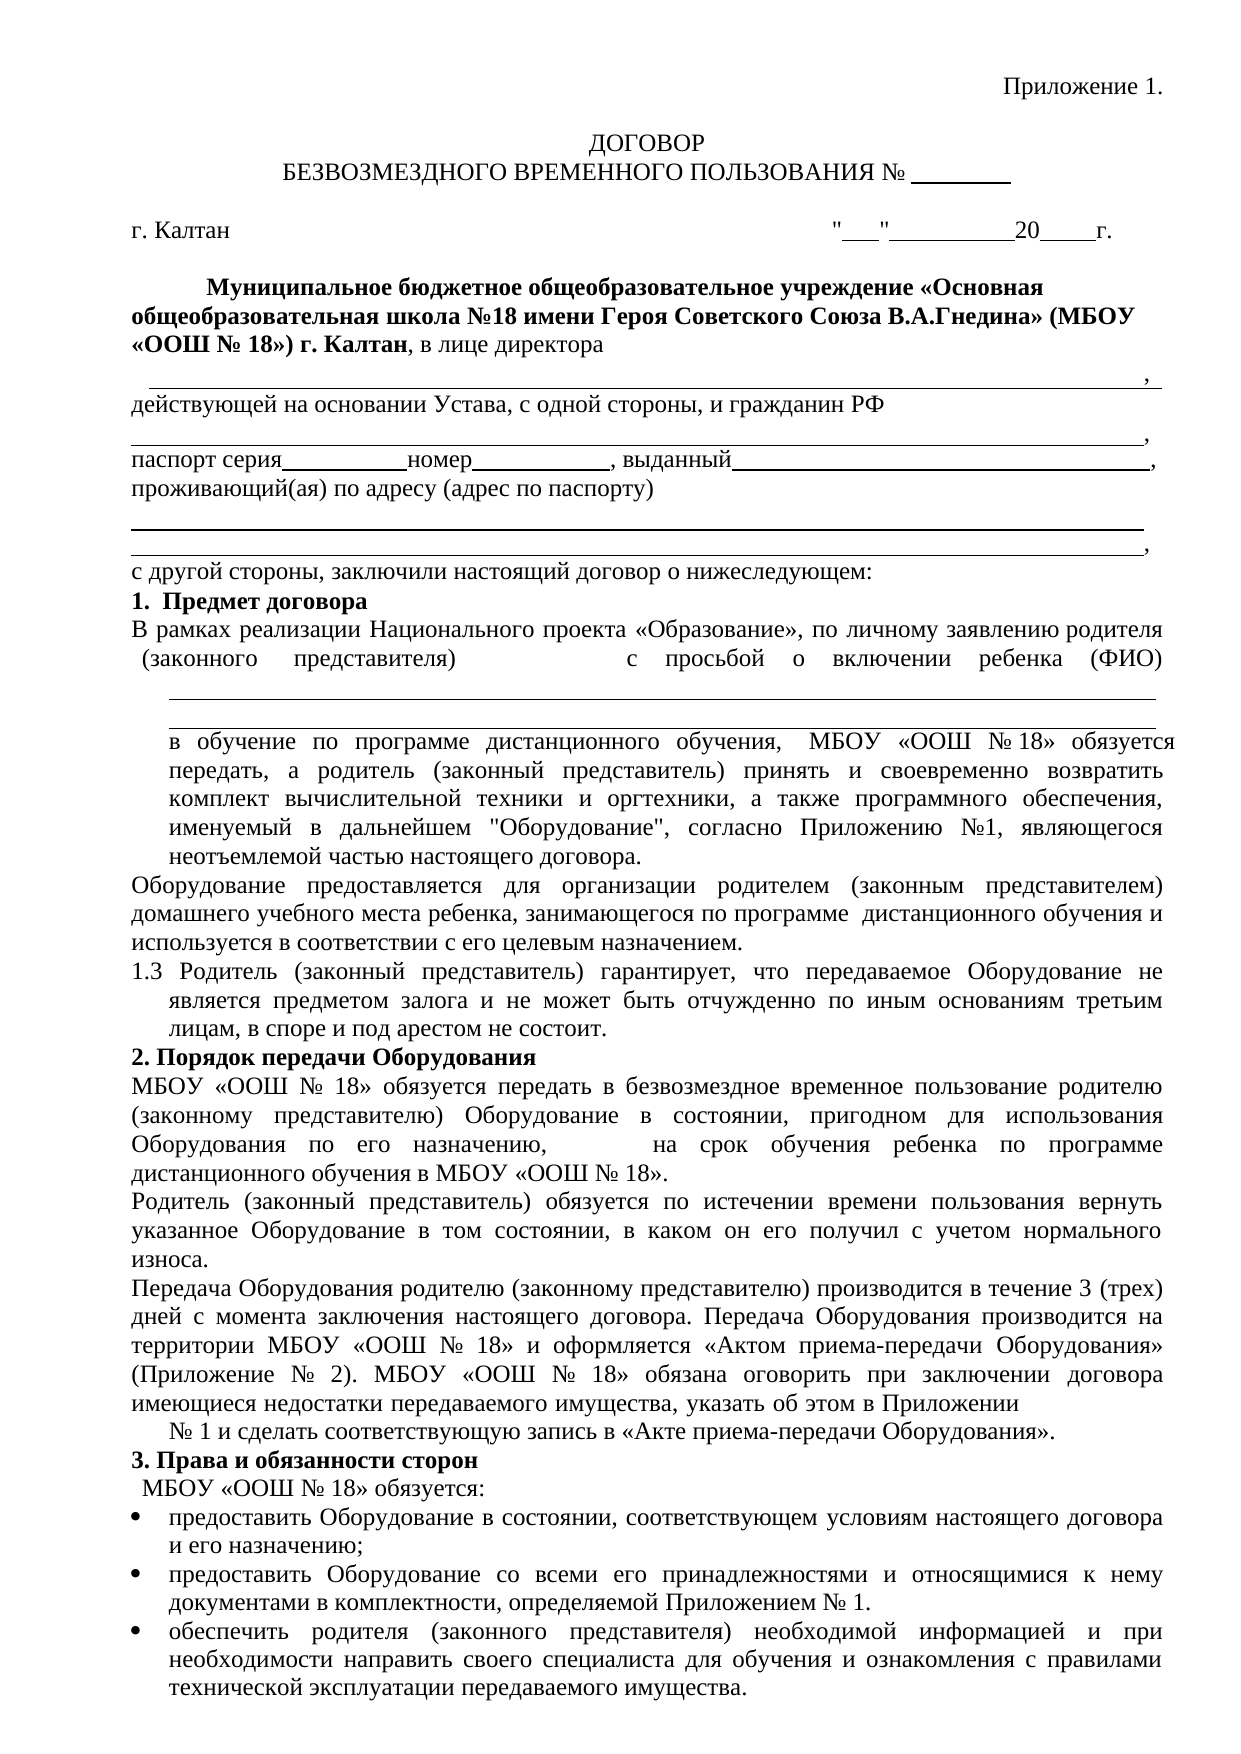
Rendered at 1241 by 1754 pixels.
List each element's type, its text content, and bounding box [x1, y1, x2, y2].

text г. Калтан " " 20 г. [131, 215, 1180, 243]
list Предмет договора [131, 586, 1180, 614]
text с другой стороны, заключили настоящий договор о нижеследующем: [131, 556, 1180, 585]
text проживающий(ая) по адресу (адрес по паспорту) [131, 473, 1180, 502]
list Оборудование предоставляется для организации родителем (законным представителем) домашнего учебного места ребенка, занимающегося по программе дистанционного обучения и используется в соответствии с его целевым назначением. [94, 870, 1163, 956]
text Приложение 1. [104, 71, 1163, 100]
list МБОУ «ООШ № 18» обязуется передать в безвозмездное временное пользование родителю (законному представителю) Оборудование в состоянии, пригодном для использования Оборудования по его назначению, на срок обучения ребенка по программе дистанционного обучения в МБОУ «ООШ № 18». [94, 1071, 1163, 1186]
text , [1144, 526, 1180, 556]
list В рамках реализации Национального проекта «Образование», по личному заявлению родителя (законного представителя) с просьбой о включении ребенка (ФИО) [94, 614, 1163, 672]
list предоставить Оборудование со всеми его принадлежностями и относящимися к нему документами в комплектности, определяемой Приложением № 1. [131, 1560, 1163, 1616]
text действующей на основании Устава, с одной стороны, и гражданин РФ [131, 389, 1180, 418]
text Муниципальное бюджетное общеобразовательное учреждение «Основная общеобразовательная школа №18 имени Героя Советского Союза В.А.Гнедина» (МБОУ «ООШ № 18») г. Калтан, в лице директора [131, 273, 1164, 358]
text передать, а родитель (законный представитель) принять и своевременно возвратить комплект вычислительной техники и оргтехники, а также программного обеспечения, именуемый в дальнейшем "Оборудование", согласно Приложению №1, являющегося неотъемлемой частью настоящего договора. [169, 755, 1163, 870]
text в обучение по программе дистанционного обучения, МБОУ «ООШ № 18» обязуется [169, 721, 1180, 755]
text 1.3 Родитель (законный представитель) гарантирует, что передаваемое Оборудование не является предметом залога и не может быть отчужденно по иным основаниям третьим лицам, в споре и под арестом не состоит. [131, 956, 1163, 1042]
list обеспечить родителя (законного представителя) необходимой информацией и при необходимости направить своего специалиста для обучения и ознакомления с правилами технической эксплуатации передаваемого имущества. [131, 1617, 1163, 1701]
text ДОГОВОР [114, 128, 1180, 157]
text , [1144, 358, 1180, 387]
text БЕЗВОЗМЕЗДНОГО ВРЕМЕННОГО ПОЛЬЗОВАНИЯ № [113, 157, 1180, 186]
list Передача Оборудования родителю (законному представителю) производится в течение 3 (трех) дней с момента заключения настоящего договора. Передача Оборудования производится на территории МБОУ «ООШ № 18» и оформляется «Актом приема-передачи Оборудования» (Приложение № 2). МБОУ «ООШ № 18» обязана оговорить при заключении договора имеющиеся недостатки передаваемого имущества, указать об этом в Приложении [94, 1273, 1163, 1416]
text , [1144, 418, 1180, 446]
list предоставить Оборудование в состоянии, соответствующем условиям настоящего договора и его назначению; [131, 1503, 1163, 1559]
list Порядок передачи Оборудования [131, 1043, 1180, 1071]
text № 1 и сделать соответствующую запись в «Акте приема-передачи Оборудования». [169, 1416, 1180, 1445]
list Родитель (законный представитель) обязуется по истечении времени пользования вернуть указанное Оборудование в том состоянии, в каком он его получил с учетом нормального износа. [94, 1186, 1163, 1273]
text паспорт серия номер , выданный , [131, 446, 1180, 473]
list Права и обязанности сторон [131, 1445, 1180, 1474]
list МБОУ «ООШ № 18» обязуется: [131, 1474, 1180, 1502]
